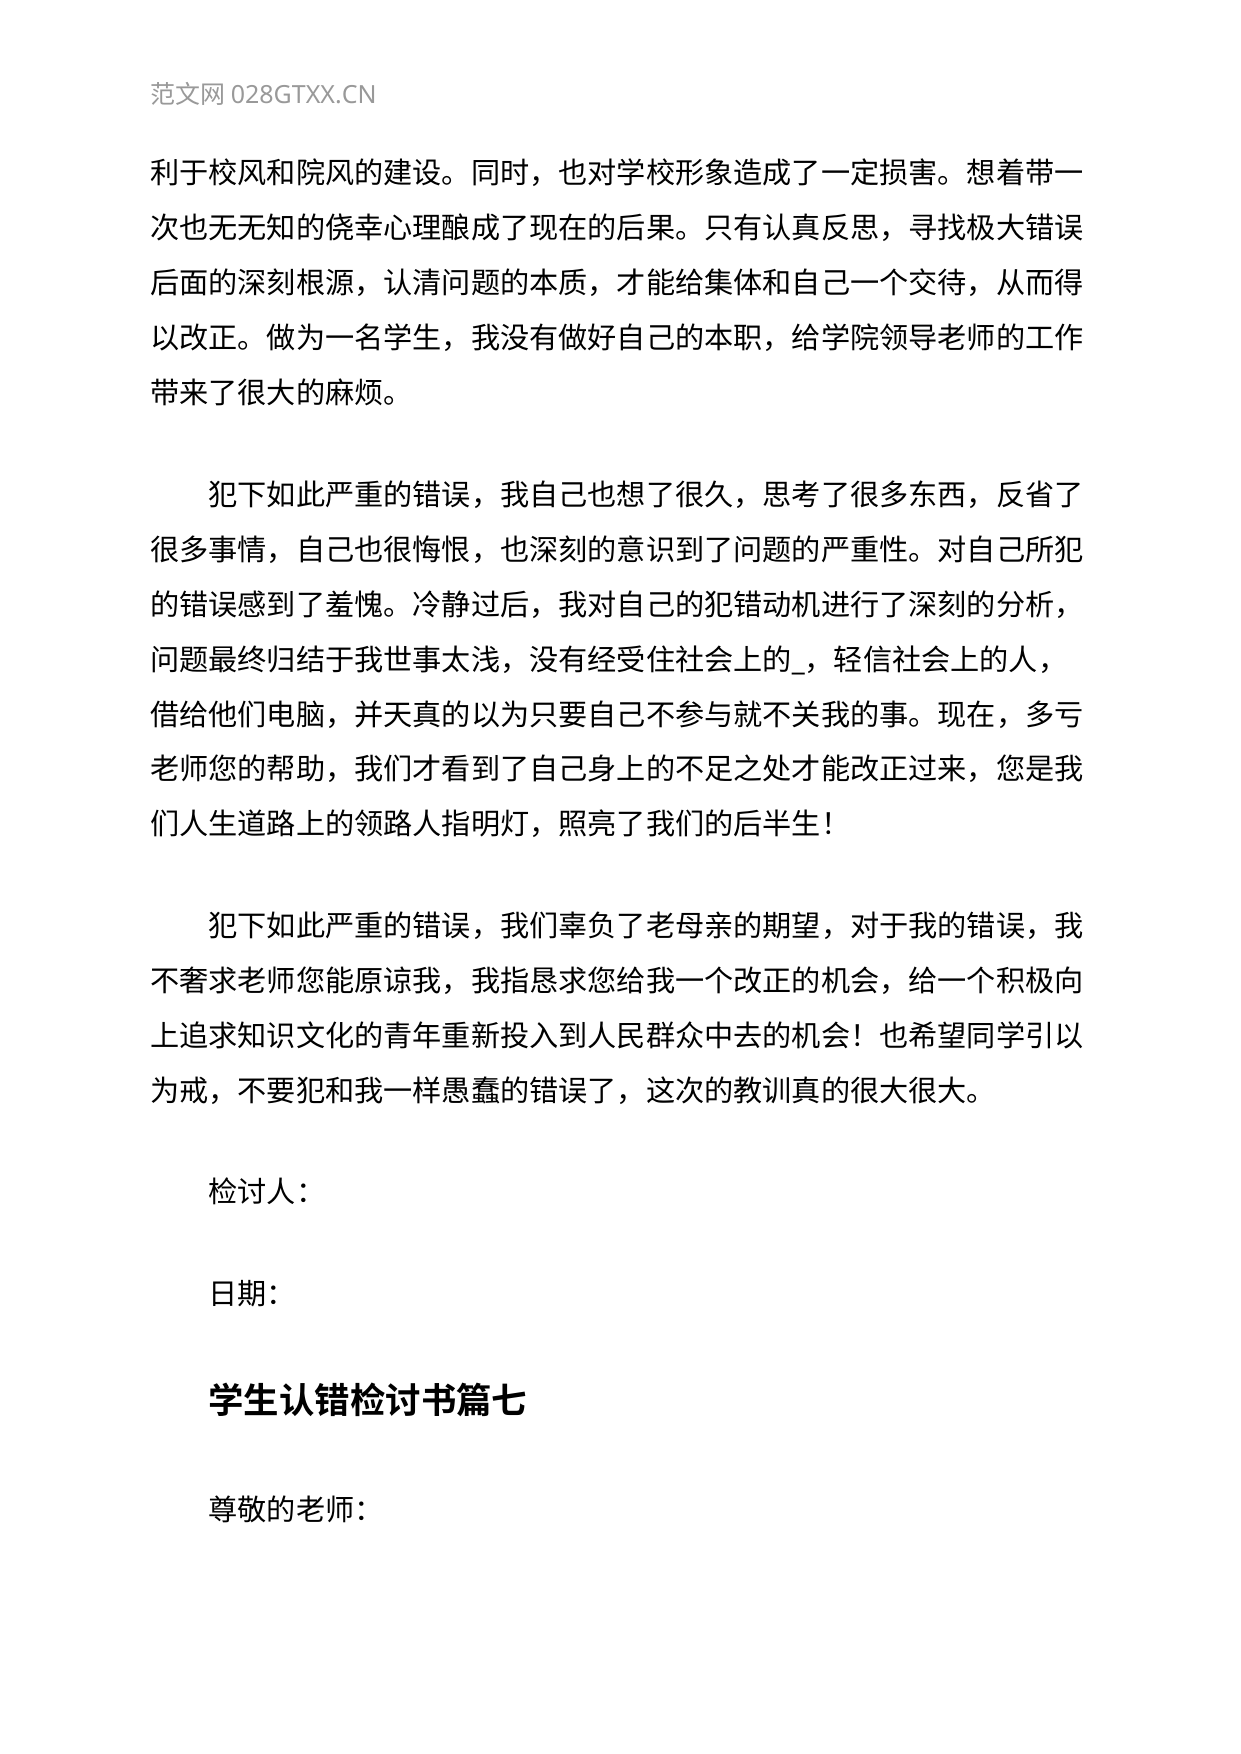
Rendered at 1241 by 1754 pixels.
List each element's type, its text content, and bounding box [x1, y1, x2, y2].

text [150, 150, 1090, 412]
text 尊敬的老师： [150, 1486, 1090, 1528]
text 检讨人： [150, 1169, 1090, 1211]
text 日期： [150, 1271, 1090, 1313]
text 犯下如此严重的错误，我们辜负了老母亲的期望，对于我的错误，我不奢求老师您能原谅我，我指恳求您给我一个改正的机会，给一个积极向上追求知识文化的青年重新投入到人民群众中去的机会！也希望同学引以为戒，不要犯和我一样愚蠢的错误了，这次的教训真的很大很大。 [150, 903, 1090, 1109]
text 犯下如此严重的错误，我自己也想了很久，思考了很多东西，反省了很多事情，自己也很悔恨，也深刻的意识到了问题的严重性。对自己所犯的错误感到了羞愧。冷静过后，我对自己的犯错动机进行了深刻的分析，问题最终归结于我世事太浅，没有经受住社会上的_，轻信社会上的人，借给他们电脑，并天真的以为只要自己不参与就不关我的事。现在，多亏老师您的帮助，我们才看到了自己身上的不足之处才能改正过来，您是我们人生道路上的领路人指明灯，照亮了我们的后半生！ [150, 471, 1090, 843]
text 学生认错检讨书篇七 [150, 1373, 1090, 1424]
